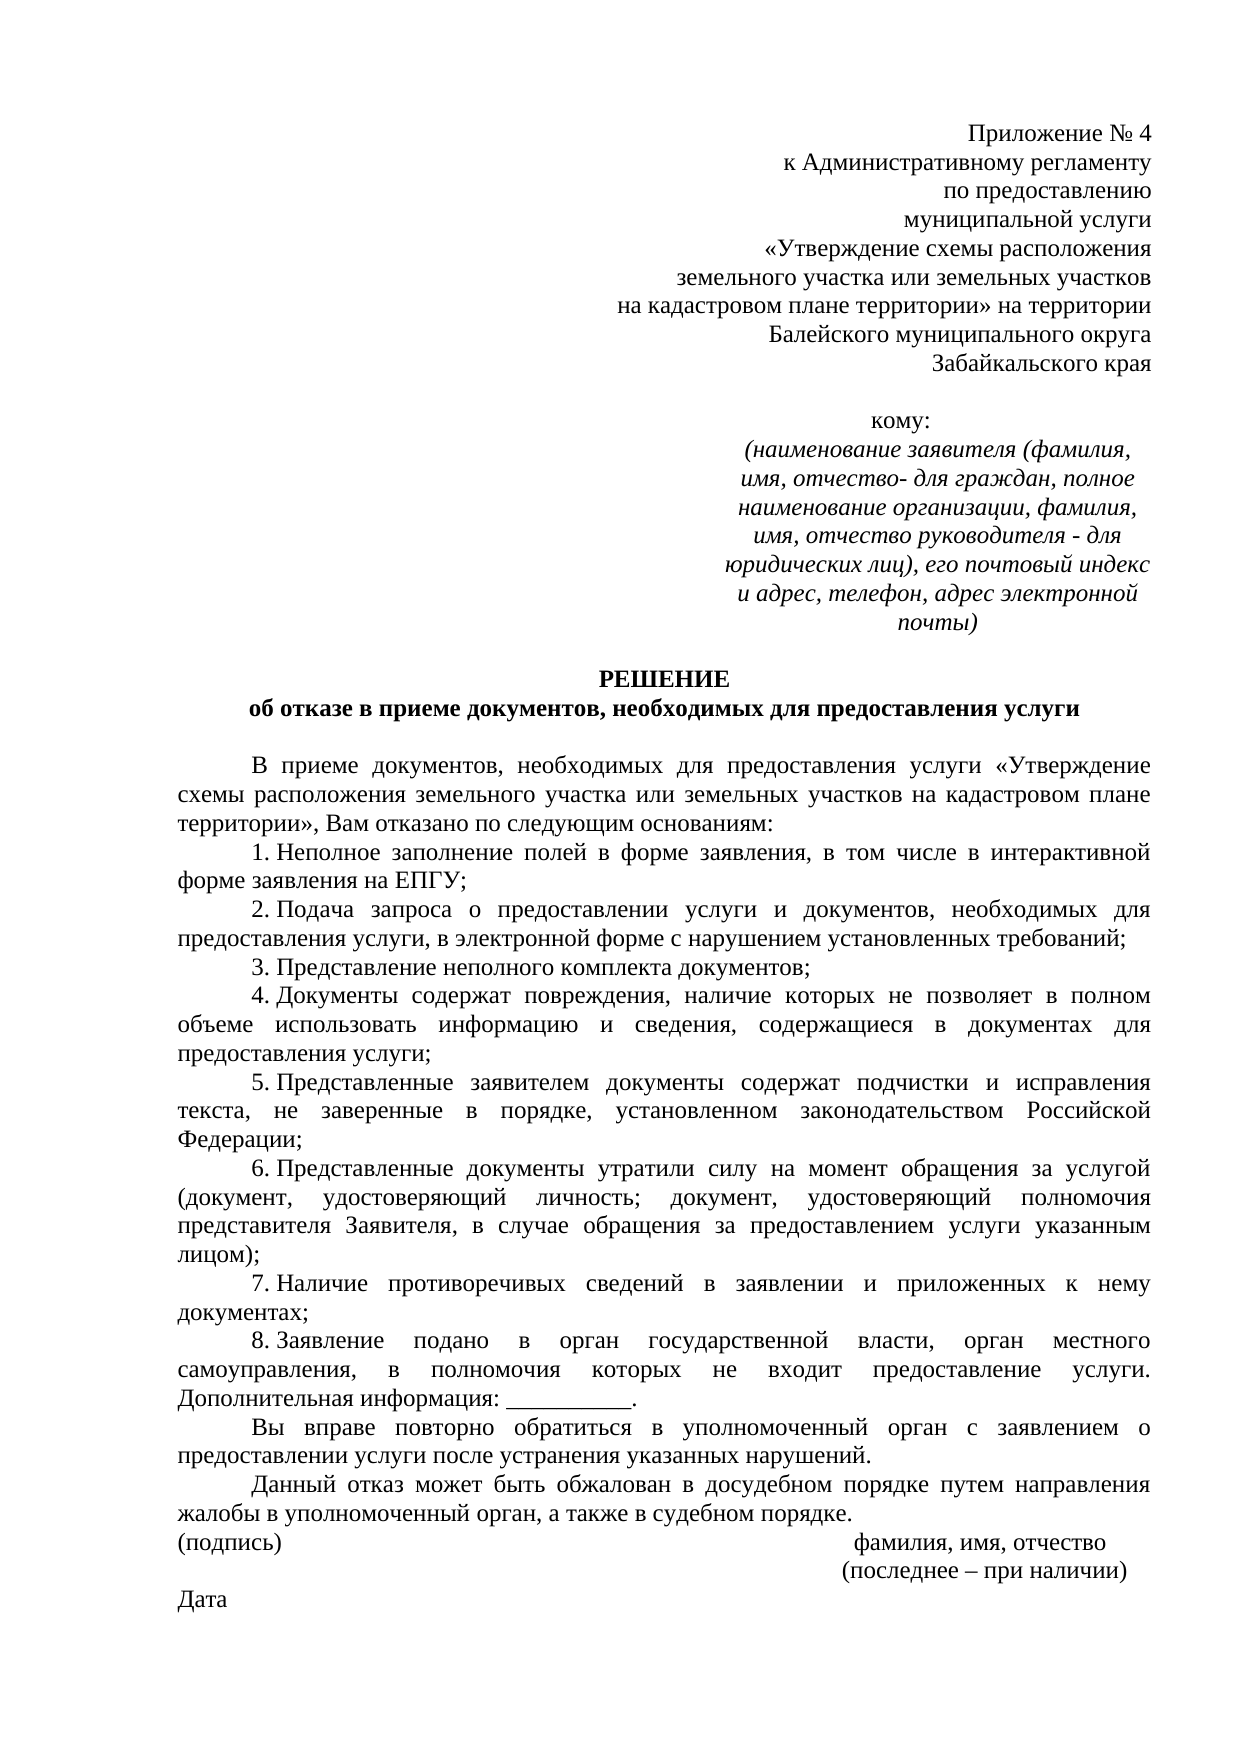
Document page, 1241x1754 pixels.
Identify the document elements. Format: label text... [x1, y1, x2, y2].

text В приеме документов, необходимых для предоставления услуги «Утверждение схемы расположения земельного участка или земельных участков на кадастровом плане территории», Вам отказано по следующим основаниям: [177, 751, 1152, 837]
text 2. Подача запроса о предоставлении услуги и документов, необходимых для предоставления услуги, в электронной форме с нарушением установленных требований; [177, 894, 1152, 952]
text (наименование заявителя (фамилия, имя, отчество- для граждан, полное наименование организации, фамилия, имя, отчество руководителя - для юридических лиц), его почтовый индекс и адрес, телефон, адрес электронной почты) [723, 434, 1152, 636]
text РЕШЕНИЕ [177, 664, 1152, 693]
text Вы вправе повторно обратиться в уполномоченный орган с заявлением о предоставлении услуги после устранения указанных нарушений. [177, 1412, 1152, 1469]
text на кадастровом плане территории» на территории [177, 291, 1152, 319]
text 7. Наличие противоречивых сведений в заявлении и приложенных к нему документах; [177, 1268, 1152, 1326]
text 6. Представленные документы утратили силу на момент обращения за услугой (документ, удостоверяющий личность; документ, удостоверяющий полномочия представителя Заявителя, в случае обращения за предоставлением услуги указанным лицом); [177, 1153, 1152, 1268]
text кому: [650, 406, 1152, 434]
text 4. Документы содержат повреждения, наличие которых не позволяет в полном объеме использовать информацию и сведения, содержащиеся в документах для предоставления услуги; [177, 981, 1152, 1067]
text Данный отказ может быть обжалован в досудебном порядке путем направления жалобы в уполномоченный орган, а также в судебном порядке. [177, 1469, 1152, 1527]
text «Утверждение схемы расположения [177, 233, 1152, 262]
text об отказе в приеме документов, необходимых для предоставления услуги [177, 693, 1152, 722]
text Забайкальского края [177, 348, 1152, 377]
text Дата [177, 1584, 1152, 1613]
text Приложение № 4 к Административному регламенту [177, 118, 1152, 176]
text земельного участка или земельных участков [177, 262, 1152, 291]
text 1. Неполное заполнение полей в форме заявления, в том числе в интерактивной форме заявления на ЕПГУ; [177, 837, 1152, 894]
text 5. Представленные заявителем документы содержат подчистки и исправления текста, не заверенные в порядке, установленном законодательством Российской Федерации; [177, 1067, 1152, 1153]
text (последнее – при наличии) [842, 1556, 1152, 1584]
text (подпись) фамилия, имя, отчество [177, 1527, 1152, 1556]
text по предоставлению [177, 176, 1152, 204]
text 3. Представление неполного комплекта документов; [177, 952, 1152, 981]
text Балейского муниципального округа [177, 319, 1152, 348]
text муниципальной услуги [177, 204, 1152, 233]
text 8. Заявление подано в орган государственной власти, орган местного самоуправления, в полномочия которых не входит предоставление услуги. Дополнительная информация: __________. [177, 1326, 1152, 1412]
